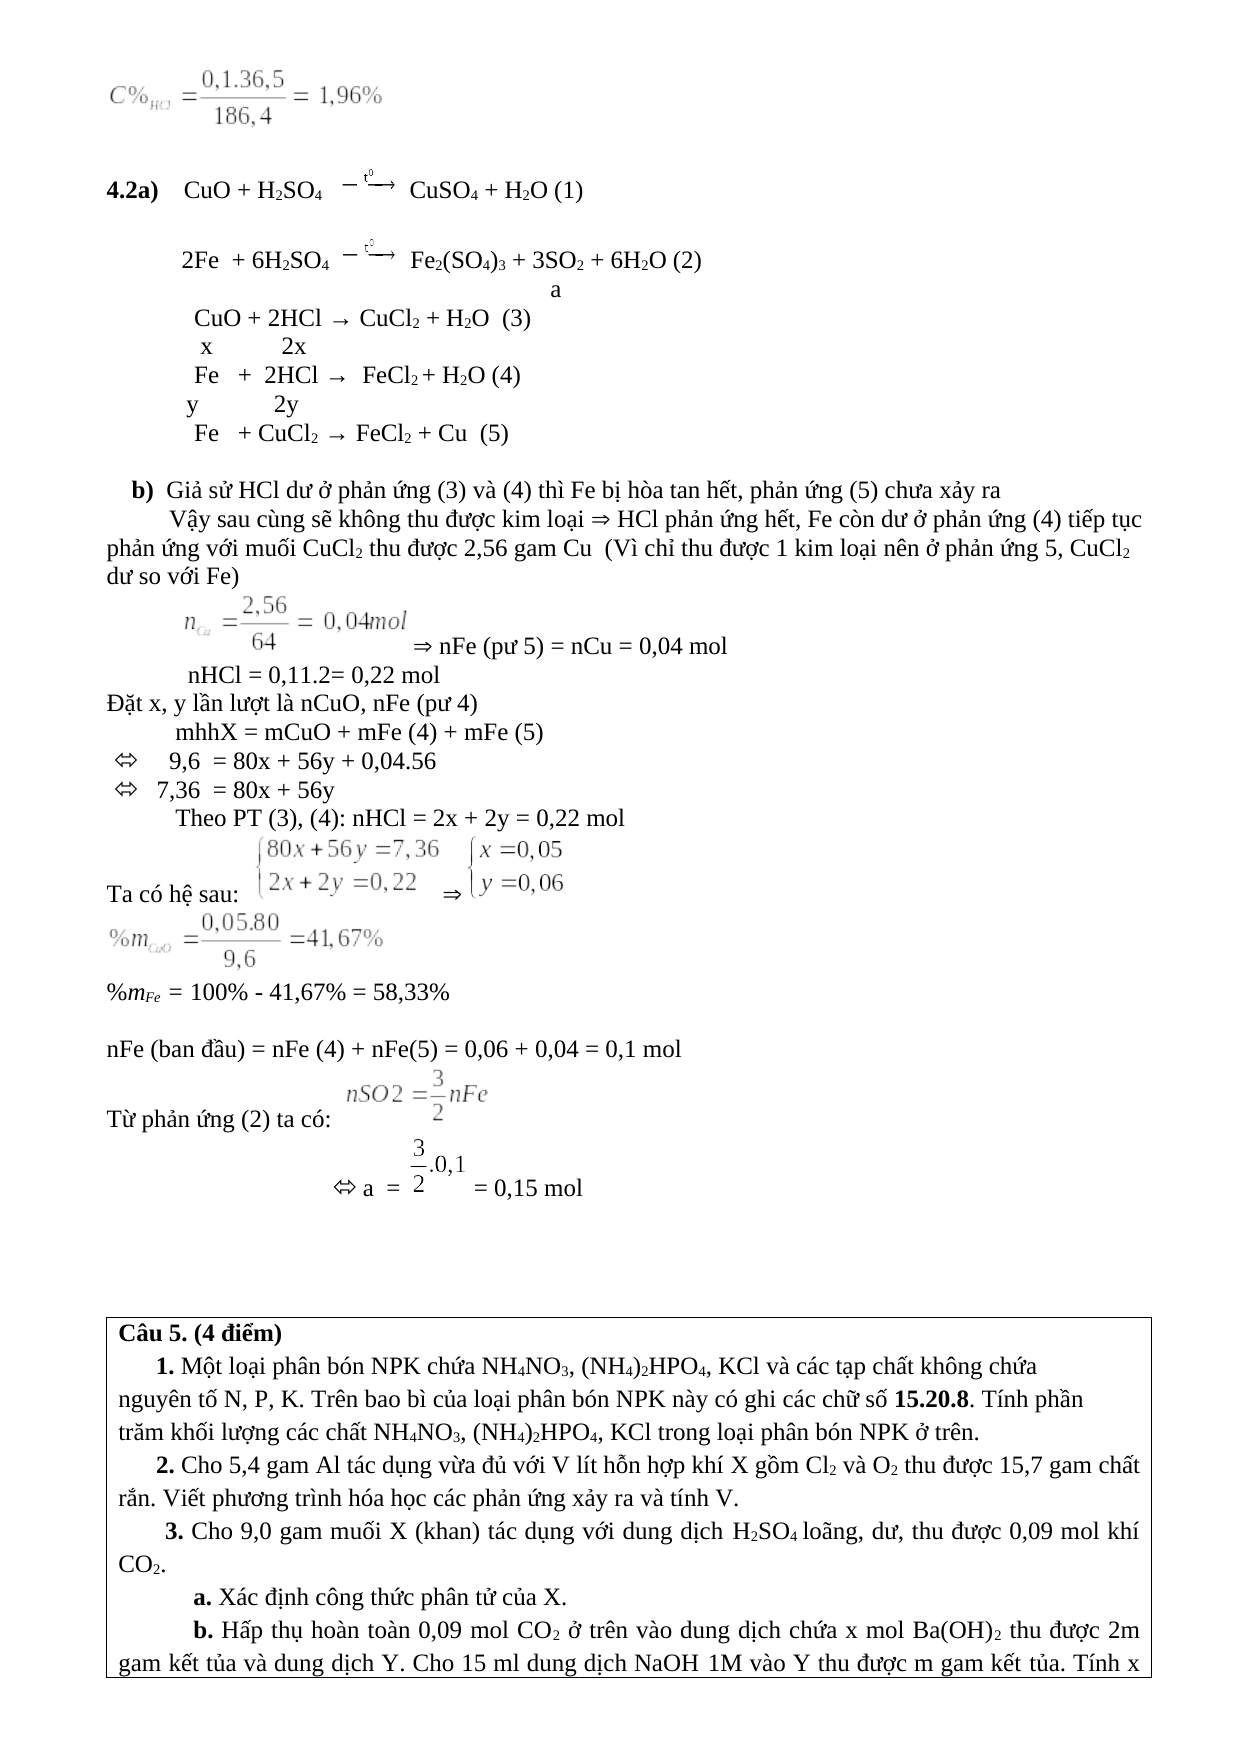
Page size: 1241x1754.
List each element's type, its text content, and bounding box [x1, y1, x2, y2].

text 7,36 = 80x + 56y [106, 775, 1152, 803]
text y 2y [106, 389, 1152, 418]
text %mFe = 100% - 41,67% = 58,33% [106, 977, 1152, 1005]
text CuO + 2HCl → CuCl2 + H2O (3) [106, 303, 1152, 331]
text nFe (pư 5) = nCu = 0,04 mol [106, 590, 1152, 660]
text Fe + 2HCl → FeCl2 + H2O (4) [106, 360, 1152, 389]
text a [106, 274, 1147, 303]
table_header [107, 1318, 1151, 1677]
text Theo PT (3), (4): nHCl = 2x + 2y = 0,22 mol [106, 803, 1152, 832]
text b) Giả sử HCl dư ở phản ứng (3) và (4) thì Fe bị hòa tan hết, phản ứng (5) chưa xảy ra [106, 475, 1152, 504]
text 4.2a) CuO + H2SO4 CuSO4 + H2O (1) [106, 162, 1152, 204]
text Ta có hệ sau: [106, 832, 1152, 908]
text 9,6 = 80x + 56y + 0,04.56 [106, 746, 1152, 775]
text a = = 0,15 mol [106, 1132, 1152, 1202]
text 2Fe + 6H2SO4 Fe2(SO4)3 + 3SO2 + 6H2O (2) [106, 233, 1152, 274]
text Đặt x, y lần lượt là nCuO, nFe (pư 4) [106, 688, 1152, 717]
text Từ phản ứng (2) ta có: [106, 1063, 1152, 1132]
text Fe + CuCl2 → FeCl2 + Cu (5) [106, 418, 1152, 446]
text nFe (ban đầu) = nFe (4) + nFe(5) = 0,06 + 0,04 = 0,1 mol [106, 1034, 1152, 1063]
text Vậy sau cùng sẽ không thu được kim loại HCl phản ứng hết, Fe còn dư ở phản ứng (4) tiếp tục phản ứng với muối CuCl2 thu được 2,56 gam Cu (Vì chỉ thu được 1 kim loại nên ở phản ứng 5, CuCl2 dư so với Fe) [106, 504, 1152, 590]
text mhhX = mCuO + mFe (4) + mFe (5) [106, 717, 1152, 746]
text nHCl = 0,11.2= 0,22 mol [106, 660, 1152, 688]
text x 2x [106, 331, 1152, 360]
